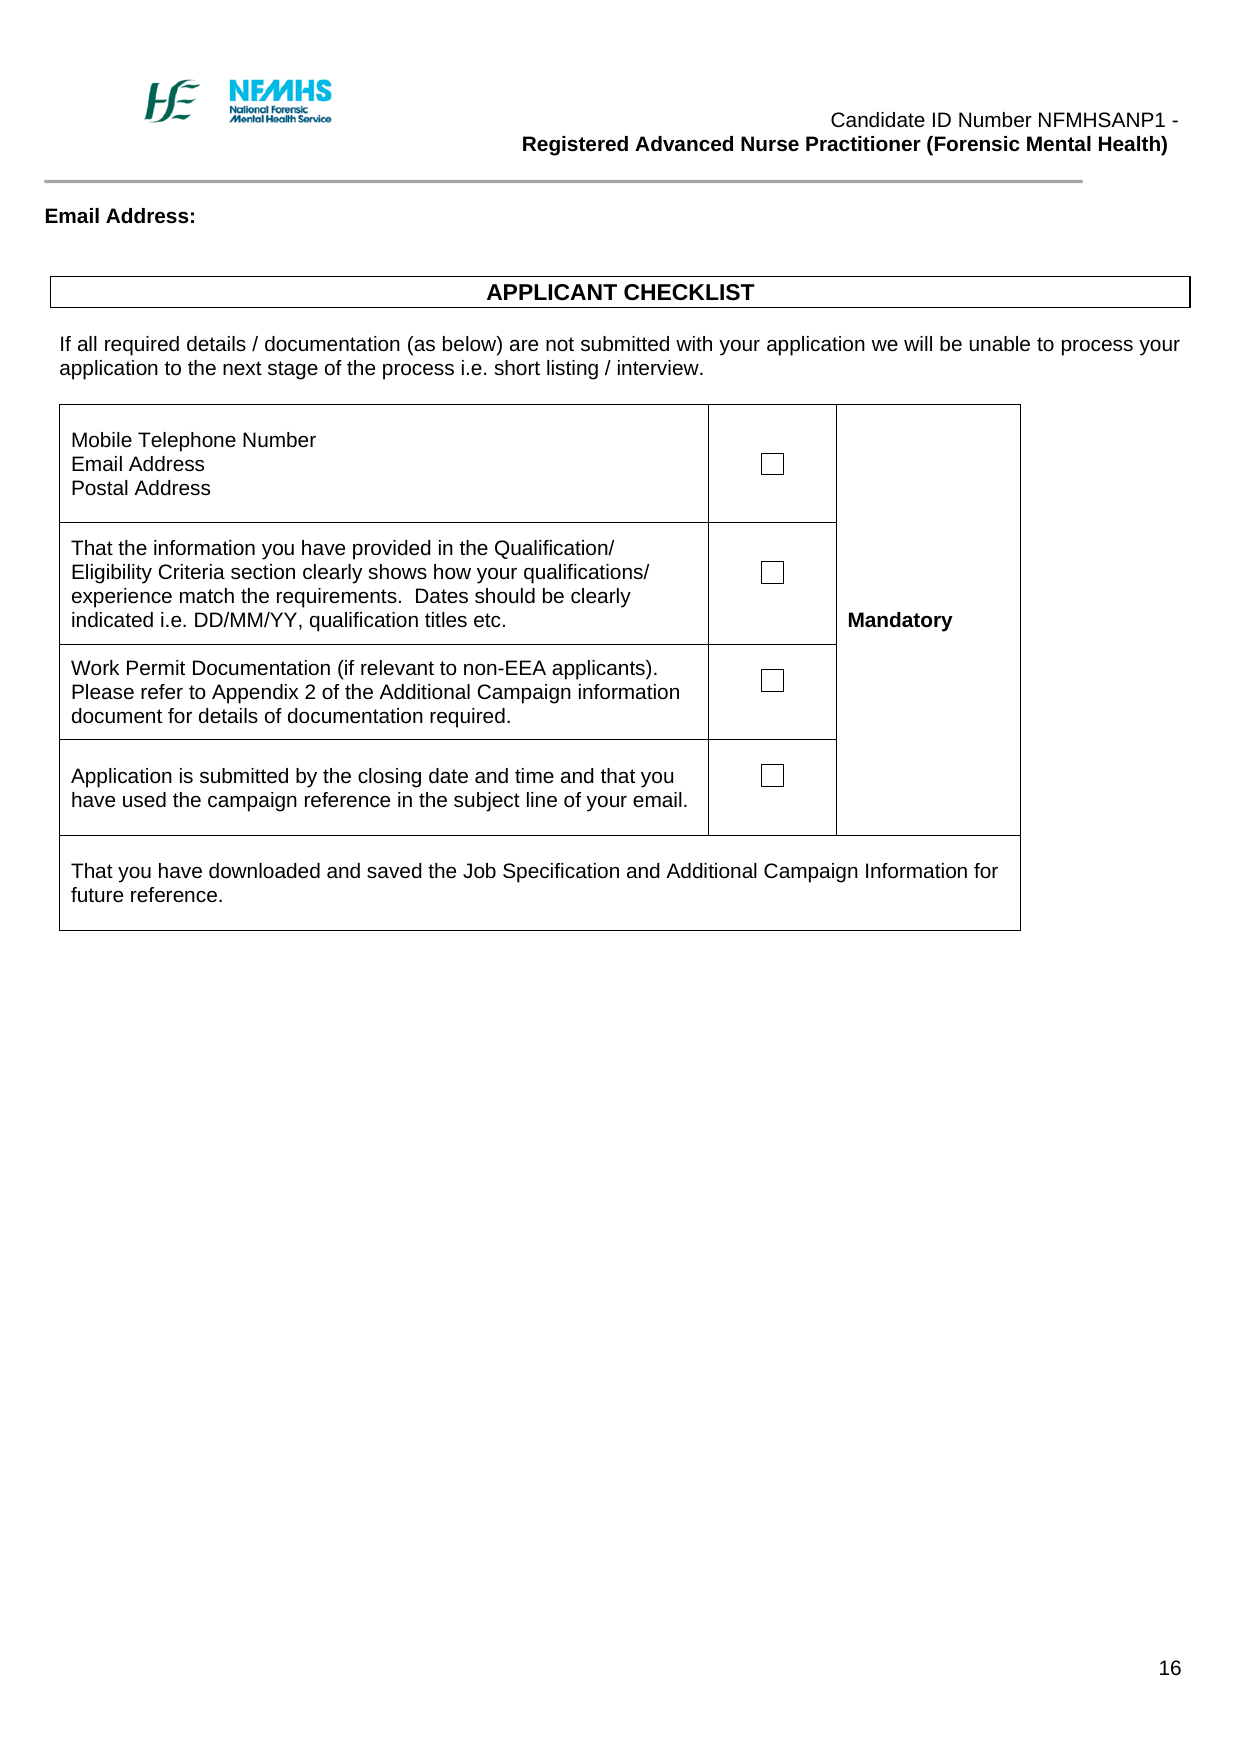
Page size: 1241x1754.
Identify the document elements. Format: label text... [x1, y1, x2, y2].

table_cell Application is submitted by the closing date and time and that you have used the campaign reference in the subject line of your email. [60, 740, 708, 835]
table_cell That you have downloaded and saved the Job Specification and Additional Campaign Information for future reference. [60, 836, 1020, 930]
table_cell [709, 523, 836, 644]
table_cell [709, 645, 836, 739]
table_header [709, 405, 836, 522]
table_cell Work Permit Documentation (if relevant to non-EEA applicants). Please refer to Appendix 2 of the Additional Campaign information document for details of documentation required. [60, 645, 708, 739]
picture [134, 73, 339, 128]
text Email Address: [44, 204, 1201, 228]
table_header Mobile Telephone Number Email Address Postal Address [60, 405, 708, 522]
table_header Mandatory [837, 405, 1020, 835]
table_cell That the information you have provided in the Qualification/ Eligibility Criteria section clearly shows how your qualifications/ experience match the requirements. Dates should be clearly indicated i.e. DD/MM/YY, qualification titles etc. [60, 523, 708, 644]
subtitle APPLICANT CHECKLIST [51, 277, 1189, 307]
text If all required details / documentation (as below) are not submitted with your application we will be unable to process your application to the next stage of the process i.e. short listing / interview. [59, 332, 1181, 380]
table_cell [709, 740, 836, 835]
